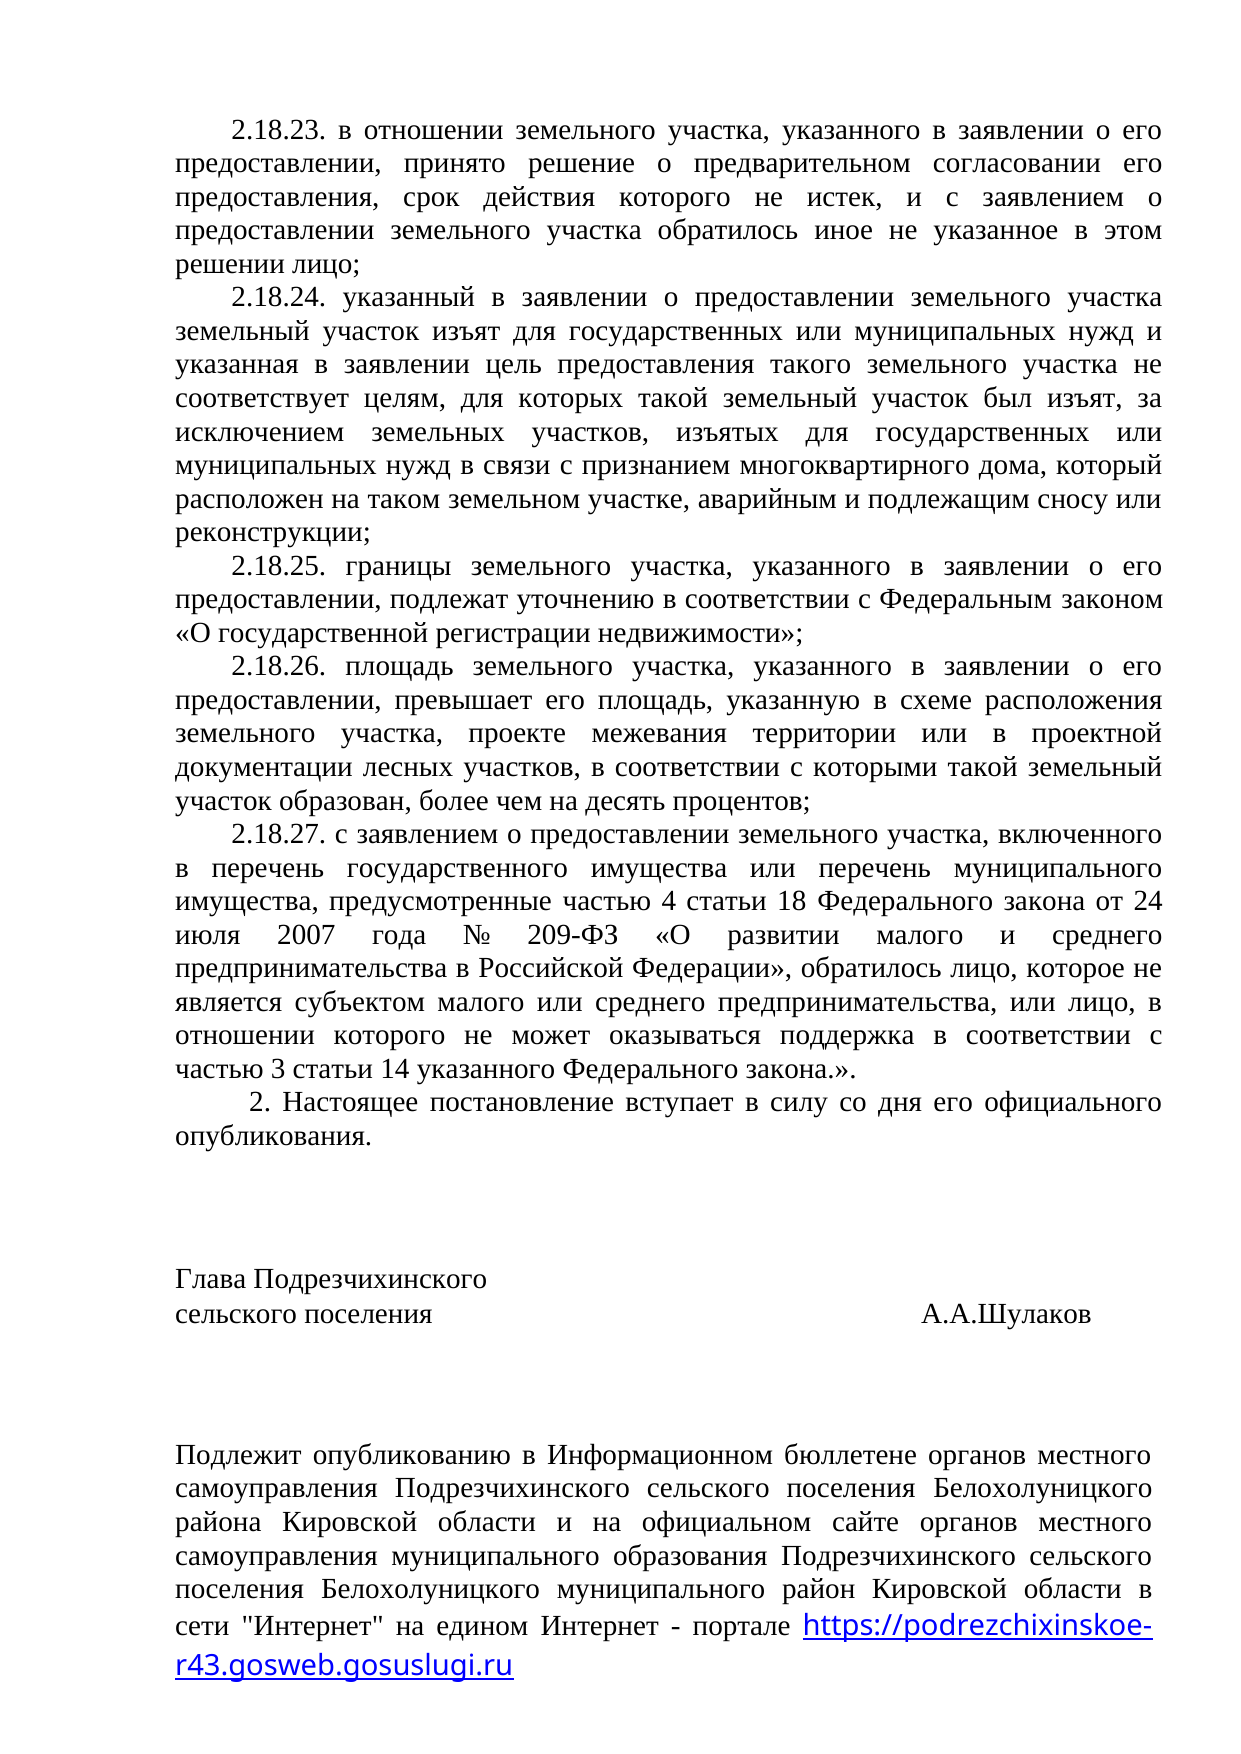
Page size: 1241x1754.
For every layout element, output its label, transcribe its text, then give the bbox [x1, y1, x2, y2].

text 2. Настоящее постановление вступает в силу со дня его официального опубликования. [175, 1084, 1163, 1152]
text 2.18.26. площадь земельного участка, указанного в заявлении о его предоставлении, превышает его площадь, указанную в схеме расположения земельного участка, проекте межевания территории или в проектной документации лесных участков, в соответствии с которыми такой земельный участок образован, более чем на десять процентов; [175, 648, 1163, 816]
text 2.18.23. в отношении земельного участка, указанного в заявлении о его предоставлении, принято решение о предварительном согласовании его предоставления, срок действия которого не истек, и с заявлением о предоставлении земельного участка обратилось иное не указанное в этом решении лицо; [175, 112, 1163, 279]
text Подлежит опубликованию в Информационном бюллетене органов местного самоуправления Подрезчихинского сельского поселения Белохолуницкого района Кировской области и на официальном сайте органов местного самоуправления муниципального образования Подрезчихинского сельского поселения Белохолуницкого муниципального район Кировской области в сети "Интернет" на едином Интернет - портале https://podrezchixinskoe-r43.gosweb.gosuslugi.ru [175, 1437, 1152, 1684]
text 2.18.27. с заявлением о предоставлении земельного участка, включенного в перечень государственного имущества или перечень муниципального имущества, предусмотренные частью 4 статьи 18 Федерального закона от 24 июля 2007 года № 209-ФЗ «О развитии малого и среднего предпринимательства в Российской Федерации», обратилось лицо, которое не является субъектом малого или среднего предпринимательства, или лицо, в отношении которого не может оказываться поддержка в соответствии с частью 3 статьи 14 указанного Федерального закона.». [175, 816, 1163, 1084]
text 2.18.25. границы земельного участка, указанного в заявлении о его предоставлении, подлежат уточнению в соответствии с Федеральным законом «О государственной регистрации недвижимости»; [175, 548, 1163, 648]
text 2.18.24. указанный в заявлении о предоставлении земельного участка земельный участок изъят для государственных или муниципальных нужд и указанная в заявлении цель предоставления такого земельного участка не соответствует целям, для которых такой земельный участок был изъят, за исключением земельных участков, изъятых для государственных или муниципальных нужд в связи с признанием многоквартирного дома, который расположен на таком земельном участке, аварийным и подлежащим сносу или реконструкции; [175, 279, 1163, 548]
text сельского поселения А.А.Шулаков [175, 1295, 1163, 1331]
text Глава Подрезчихинского [175, 1260, 1163, 1295]
